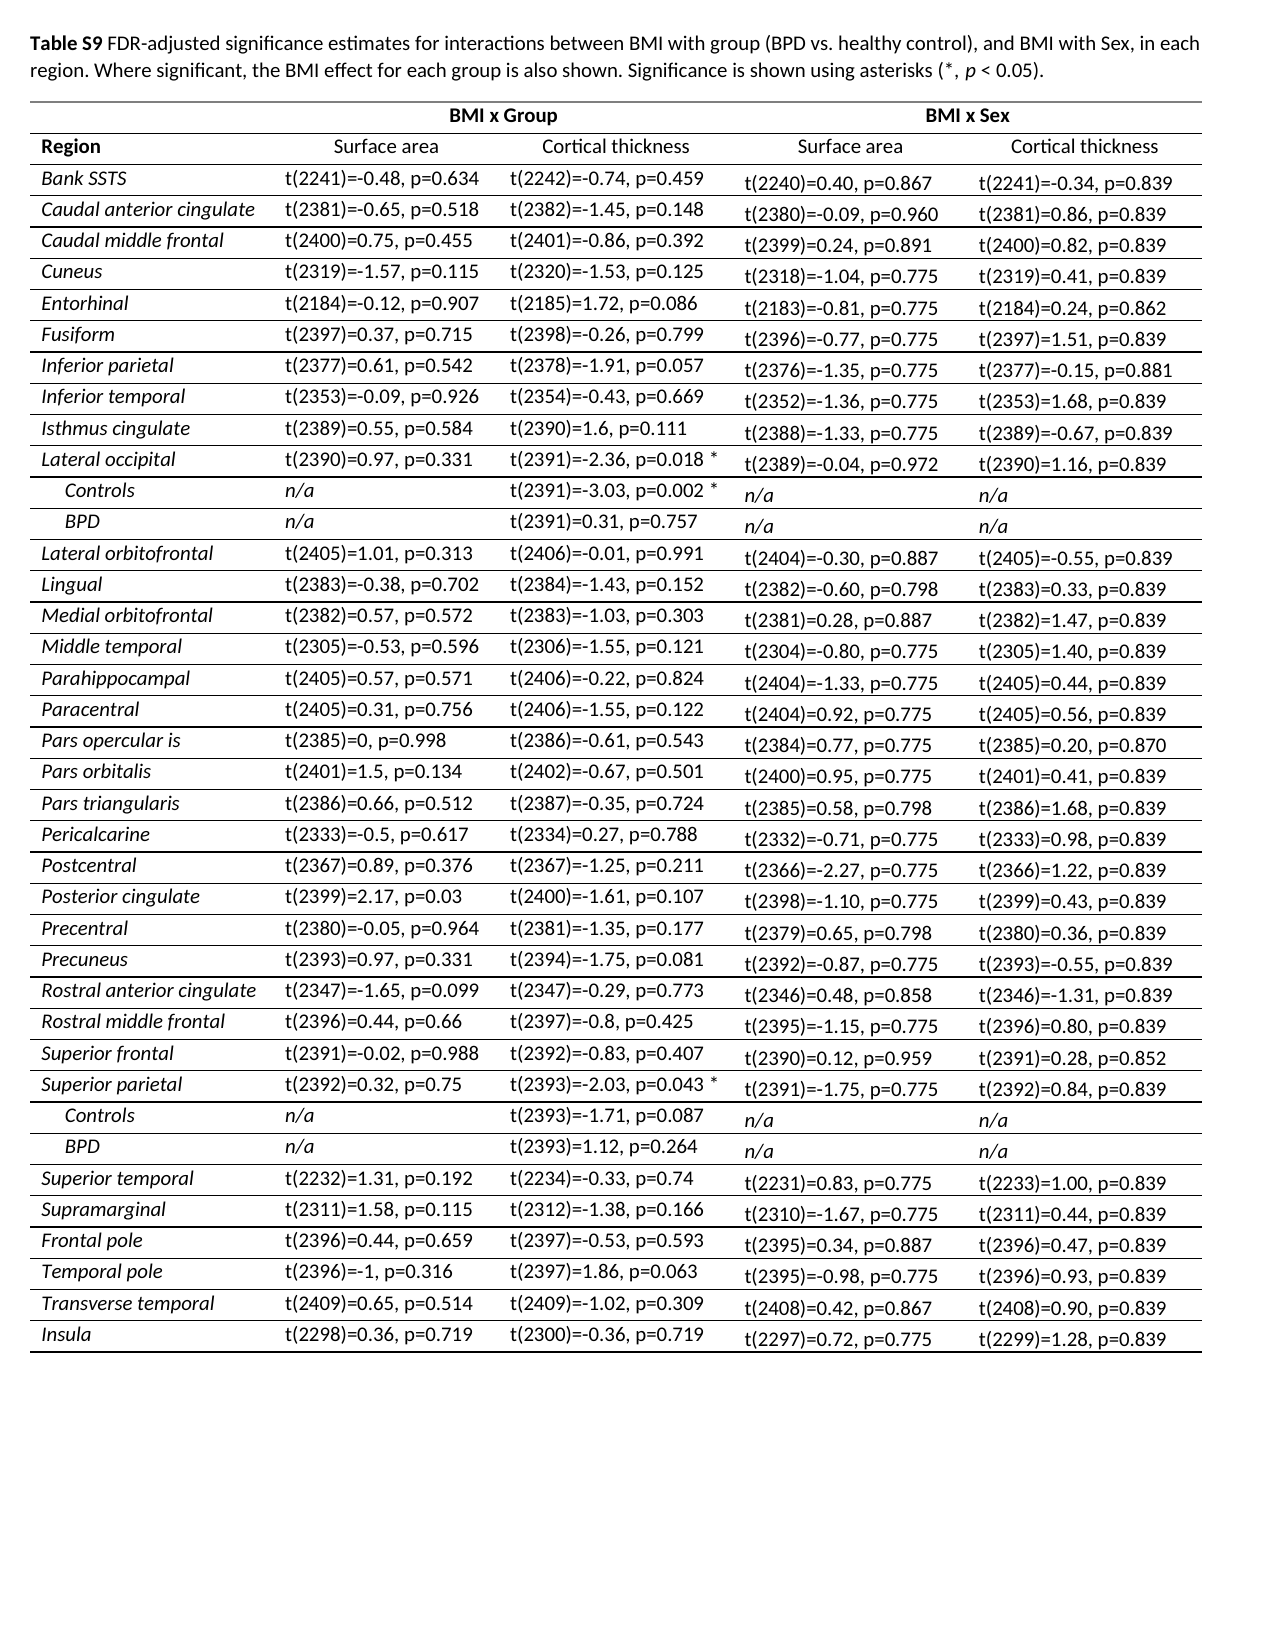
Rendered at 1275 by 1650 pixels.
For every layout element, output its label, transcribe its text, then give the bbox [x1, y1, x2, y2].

table_cell t(2311)=1.58, p=0.115 [274, 1196, 499, 1226]
table_cell t(2389)=0.55, p=0.584 [274, 415, 499, 445]
table_cell t(2390)=1.16, p=0.839 [968, 446, 1202, 476]
table_cell n/a [968, 509, 1202, 539]
table_cell Paracentral [30, 696, 274, 726]
table_cell t(2390)=0.12, p=0.959 [733, 1040, 967, 1070]
table_cell n/a [733, 1103, 967, 1133]
table_cell t(2392)=-0.83, p=0.407 [499, 1040, 733, 1070]
table_cell t(2377)=0.61, p=0.542 [274, 353, 499, 383]
table_cell Lingual [30, 571, 274, 601]
table_cell t(2401)=0.41, p=0.839 [968, 759, 1202, 789]
table_cell Superior frontal [30, 1040, 274, 1070]
table_cell Lateral occipital [30, 446, 274, 476]
table_cell t(2396)=0.80, p=0.839 [968, 1009, 1202, 1039]
table_cell t(2389)=-0.67, p=0.839 [968, 415, 1202, 445]
table_cell t(2383)=-0.38, p=0.702 [274, 571, 499, 601]
table_cell t(2388)=-1.33, p=0.775 [733, 415, 967, 445]
table_cell t(2400)=0.95, p=0.775 [733, 759, 967, 789]
table_cell t(2400)=-1.61, p=0.107 [499, 884, 733, 914]
table_cell t(2406)=-0.22, p=0.824 [499, 665, 733, 695]
table_cell t(2391)=-3.03, p=0.002 * [499, 478, 733, 508]
table_cell t(2319)=-1.57, p=0.115 [274, 259, 499, 289]
table_cell t(2405)=0.31, p=0.756 [274, 696, 499, 726]
table_cell t(2396)=0.93, p=0.839 [968, 1259, 1202, 1289]
table_cell t(2396)=-0.77, p=0.775 [733, 321, 967, 351]
table_cell t(2408)=0.90, p=0.839 [968, 1290, 1202, 1320]
table_cell Lateral orbitofrontal [30, 540, 274, 570]
table_cell n/a [274, 509, 499, 539]
table_cell t(2367)=-1.25, p=0.211 [499, 853, 733, 883]
table_cell t(2380)=0.36, p=0.839 [968, 915, 1202, 945]
table_cell t(2382)=1.47, p=0.839 [968, 603, 1202, 633]
table_cell n/a [733, 509, 967, 539]
table_cell t(2297)=0.72, p=0.775 [733, 1321, 967, 1351]
table_cell t(2184)=0.24, p=0.862 [968, 290, 1202, 320]
table_cell t(2401)=1.5, p=0.134 [274, 759, 499, 789]
table_cell t(2409)=-1.02, p=0.309 [499, 1290, 733, 1320]
table_cell t(2241)=-0.34, p=0.839 [968, 165, 1202, 195]
table_cell Precuneus [30, 946, 274, 976]
table_cell t(2395)=-1.15, p=0.775 [733, 1009, 967, 1039]
table_cell Region [30, 134, 274, 164]
table_cell n/a [733, 478, 967, 508]
table_cell t(2400)=0.82, p=0.839 [968, 228, 1202, 258]
table_cell t(2305)=-0.53, p=0.596 [274, 634, 499, 664]
table_cell t(2397)=0.37, p=0.715 [274, 321, 499, 351]
table_cell t(2393)=0.97, p=0.331 [274, 946, 499, 976]
table_header [30, 103, 274, 133]
text Table S9 FDR-adjusted significance estimates for interactions between BMI with group (BPD vs. healthy control), and BMI with Sex, in each region. Where significant, the BMI effect for each group is also shown. Significance is shown using asterisks (*, p < 0.05). [30, 30, 1245, 83]
table_cell Transverse temporal [30, 1290, 274, 1320]
table_cell t(2393)=1.12, p=0.264 [499, 1134, 733, 1164]
table_cell t(2398)=-1.10, p=0.775 [733, 884, 967, 914]
table_cell t(2242)=-0.74, p=0.459 [499, 165, 733, 195]
table_cell t(2396)=-1, p=0.316 [274, 1259, 499, 1289]
table_cell Pars opercular is [30, 728, 274, 758]
table_cell t(2405)=0.57, p=0.571 [274, 665, 499, 695]
table_cell t(2379)=0.65, p=0.798 [733, 915, 967, 945]
table_cell t(2346)=0.48, p=0.858 [733, 978, 967, 1008]
table_cell t(2399)=2.17, p=0.03 [274, 884, 499, 914]
table_cell BPD [30, 509, 274, 539]
table_cell Caudal anterior cingulate [30, 196, 274, 226]
table_cell t(2390)=1.6, p=0.111 [499, 415, 733, 445]
table_cell t(2399)=0.24, p=0.891 [733, 228, 967, 258]
table_cell t(2399)=0.43, p=0.839 [968, 884, 1202, 914]
table_cell t(2318)=-1.04, p=0.775 [733, 259, 967, 289]
table_cell t(2396)=0.47, p=0.839 [968, 1228, 1202, 1258]
table_cell t(2385)=0.20, p=0.870 [968, 728, 1202, 758]
table_cell t(2346)=-1.31, p=0.839 [968, 978, 1202, 1008]
table_cell t(2404)=-1.33, p=0.775 [733, 665, 967, 695]
table_cell n/a [968, 1134, 1202, 1164]
table_cell t(2377)=-0.15, p=0.881 [968, 353, 1202, 383]
table_cell t(2333)=0.98, p=0.839 [968, 821, 1202, 851]
table_cell t(2397)=-0.8, p=0.425 [499, 1009, 733, 1039]
table_cell t(2387)=-0.35, p=0.724 [499, 790, 733, 820]
table_cell t(2310)=-1.67, p=0.775 [733, 1196, 967, 1226]
table_cell t(2400)=0.75, p=0.455 [274, 228, 499, 258]
table_cell t(2396)=0.44, p=0.66 [274, 1009, 499, 1039]
table_cell t(2405)=1.01, p=0.313 [274, 540, 499, 570]
table_cell Pars orbitalis [30, 759, 274, 789]
table_cell t(2378)=-1.91, p=0.057 [499, 353, 733, 383]
table_cell t(2393)=-1.71, p=0.087 [499, 1103, 733, 1133]
table_cell t(2241)=-0.48, p=0.634 [274, 165, 499, 195]
table_header BMI x Group [274, 103, 733, 133]
table_cell t(2395)=0.34, p=0.887 [733, 1228, 967, 1258]
table_cell Fusiform [30, 321, 274, 351]
table_cell t(2397)=1.51, p=0.839 [968, 321, 1202, 351]
table_cell t(2306)=-1.55, p=0.121 [499, 634, 733, 664]
table_cell t(2386)=0.66, p=0.512 [274, 790, 499, 820]
table_cell t(2233)=1.00, p=0.839 [968, 1165, 1202, 1195]
table_cell t(2300)=-0.36, p=0.719 [499, 1321, 733, 1351]
table_cell t(2383)=0.33, p=0.839 [968, 571, 1202, 601]
table_cell t(2312)=-1.38, p=0.166 [499, 1196, 733, 1226]
table_cell t(2333)=-0.5, p=0.617 [274, 821, 499, 851]
table_cell t(2406)=-0.01, p=0.991 [499, 540, 733, 570]
table_cell t(2397)=1.86, p=0.063 [499, 1259, 733, 1289]
table_cell t(2383)=-1.03, p=0.303 [499, 603, 733, 633]
table_cell t(2352)=-1.36, p=0.775 [733, 384, 967, 414]
table_cell Frontal pole [30, 1228, 274, 1258]
table_cell t(2385)=0.58, p=0.798 [733, 790, 967, 820]
table_cell Cortical thickness [499, 134, 733, 164]
table_cell Pericalcarine [30, 821, 274, 851]
table_cell t(2394)=-1.75, p=0.081 [499, 946, 733, 976]
table_cell t(2382)=-1.45, p=0.148 [499, 196, 733, 226]
table_cell t(2299)=1.28, p=0.839 [968, 1321, 1202, 1351]
table_cell t(2391)=0.31, p=0.757 [499, 509, 733, 539]
table_header BMI x Sex [733, 103, 1202, 133]
table_cell Supramarginal [30, 1196, 274, 1226]
table_cell Surface area [733, 134, 967, 164]
table_cell Isthmus cingulate [30, 415, 274, 445]
table_cell t(2347)=-0.29, p=0.773 [499, 978, 733, 1008]
table_cell t(2395)=-0.98, p=0.775 [733, 1259, 967, 1289]
table_cell t(2390)=0.97, p=0.331 [274, 446, 499, 476]
table_cell t(2396)=0.44, p=0.659 [274, 1228, 499, 1258]
table_cell Inferior temporal [30, 384, 274, 414]
table_cell t(2381)=-0.65, p=0.518 [274, 196, 499, 226]
table_cell t(2382)=0.57, p=0.572 [274, 603, 499, 633]
table_cell Cuneus [30, 259, 274, 289]
table_cell t(2185)=1.72, p=0.086 [499, 290, 733, 320]
table_cell t(2311)=0.44, p=0.839 [968, 1196, 1202, 1226]
table_cell t(2184)=-0.12, p=0.907 [274, 290, 499, 320]
table_cell t(2404)=-0.30, p=0.887 [733, 540, 967, 570]
table_cell n/a [274, 478, 499, 508]
table_cell t(2183)=-0.81, p=0.775 [733, 290, 967, 320]
table_cell t(2367)=0.89, p=0.376 [274, 853, 499, 883]
table_cell t(2391)=0.28, p=0.852 [968, 1040, 1202, 1070]
table_cell t(2409)=0.65, p=0.514 [274, 1290, 499, 1320]
table_cell t(2353)=-0.09, p=0.926 [274, 384, 499, 414]
table_cell t(2391)=-2.36, p=0.018 * [499, 446, 733, 476]
table_cell Postcentral [30, 853, 274, 883]
table_cell Caudal middle frontal [30, 228, 274, 258]
table_cell Surface area [274, 134, 499, 164]
table_cell t(2384)=-1.43, p=0.152 [499, 571, 733, 601]
table_cell t(2320)=-1.53, p=0.125 [499, 259, 733, 289]
table_cell t(2366)=1.22, p=0.839 [968, 853, 1202, 883]
table_cell t(2334)=0.27, p=0.788 [499, 821, 733, 851]
table_cell t(2393)=-0.55, p=0.839 [968, 946, 1202, 976]
table_cell t(2234)=-0.33, p=0.74 [499, 1165, 733, 1195]
table_cell t(2332)=-0.71, p=0.775 [733, 821, 967, 851]
table_cell t(2304)=-0.80, p=0.775 [733, 634, 967, 664]
table_cell t(2391)=-1.75, p=0.775 [733, 1071, 967, 1101]
table_cell t(2405)=-0.55, p=0.839 [968, 540, 1202, 570]
table_cell n/a [274, 1103, 499, 1133]
table_cell t(2298)=0.36, p=0.719 [274, 1321, 499, 1351]
table_cell t(2404)=0.92, p=0.775 [733, 696, 967, 726]
table_cell Controls [30, 1103, 274, 1133]
table_cell t(2366)=-2.27, p=0.775 [733, 853, 967, 883]
table_cell t(2406)=-1.55, p=0.122 [499, 696, 733, 726]
table_cell t(2393)=-2.03, p=0.043 * [499, 1071, 733, 1101]
table_cell t(2354)=-0.43, p=0.669 [499, 384, 733, 414]
table_cell Rostral anterior cingulate [30, 978, 274, 1008]
table_cell t(2232)=1.31, p=0.192 [274, 1165, 499, 1195]
table_cell t(2392)=0.32, p=0.75 [274, 1071, 499, 1101]
table_cell t(2386)=-0.61, p=0.543 [499, 728, 733, 758]
table_cell t(2384)=0.77, p=0.775 [733, 728, 967, 758]
table_cell t(2402)=-0.67, p=0.501 [499, 759, 733, 789]
table_cell t(2386)=1.68, p=0.839 [968, 790, 1202, 820]
table_cell t(2380)=-0.05, p=0.964 [274, 915, 499, 945]
table_cell t(2231)=0.83, p=0.775 [733, 1165, 967, 1195]
table_cell t(2405)=0.44, p=0.839 [968, 665, 1202, 695]
table_cell t(2392)=0.84, p=0.839 [968, 1071, 1202, 1101]
table_cell t(2381)=0.86, p=0.839 [968, 196, 1202, 226]
table_cell Superior temporal [30, 1165, 274, 1195]
table_cell t(2240)=0.40, p=0.867 [733, 165, 967, 195]
table_cell t(2381)=0.28, p=0.887 [733, 603, 967, 633]
table_cell t(2401)=-0.86, p=0.392 [499, 228, 733, 258]
table_cell Precentral [30, 915, 274, 945]
table_cell n/a [274, 1134, 499, 1164]
table_cell t(2381)=-1.35, p=0.177 [499, 915, 733, 945]
table_cell t(2385)=0, p=0.998 [274, 728, 499, 758]
table_cell t(2397)=-0.53, p=0.593 [499, 1228, 733, 1258]
table_cell t(2392)=-0.87, p=0.775 [733, 946, 967, 976]
table_cell t(2319)=0.41, p=0.839 [968, 259, 1202, 289]
table_cell n/a [968, 1103, 1202, 1133]
table_cell t(2408)=0.42, p=0.867 [733, 1290, 967, 1320]
table_cell t(2398)=-0.26, p=0.799 [499, 321, 733, 351]
table_cell t(2347)=-1.65, p=0.099 [274, 978, 499, 1008]
table_cell Bank SSTS [30, 165, 274, 195]
table_cell n/a [733, 1134, 967, 1164]
table_cell t(2405)=0.56, p=0.839 [968, 696, 1202, 726]
table_cell Cortical thickness [968, 134, 1202, 164]
table_cell BPD [30, 1134, 274, 1164]
table_cell t(2382)=-0.60, p=0.798 [733, 571, 967, 601]
table_cell Insula [30, 1321, 274, 1351]
table_cell Inferior parietal [30, 353, 274, 383]
table_cell Parahippocampal [30, 665, 274, 695]
table_cell t(2305)=1.40, p=0.839 [968, 634, 1202, 664]
table_cell Superior parietal [30, 1071, 274, 1101]
table_cell Temporal pole [30, 1259, 274, 1289]
table_cell n/a [968, 478, 1202, 508]
table_cell t(2380)=-0.09, p=0.960 [733, 196, 967, 226]
table_cell Posterior cingulate [30, 884, 274, 914]
table_cell t(2391)=-0.02, p=0.988 [274, 1040, 499, 1070]
table_cell Entorhinal [30, 290, 274, 320]
table_cell Pars triangularis [30, 790, 274, 820]
table_cell t(2389)=-0.04, p=0.972 [733, 446, 967, 476]
table_cell Medial orbitofrontal [30, 603, 274, 633]
table_cell Middle temporal [30, 634, 274, 664]
table_cell Rostral middle frontal [30, 1009, 274, 1039]
table_cell Controls [30, 478, 274, 508]
table_cell t(2376)=-1.35, p=0.775 [733, 353, 967, 383]
table_cell t(2353)=1.68, p=0.839 [968, 384, 1202, 414]
